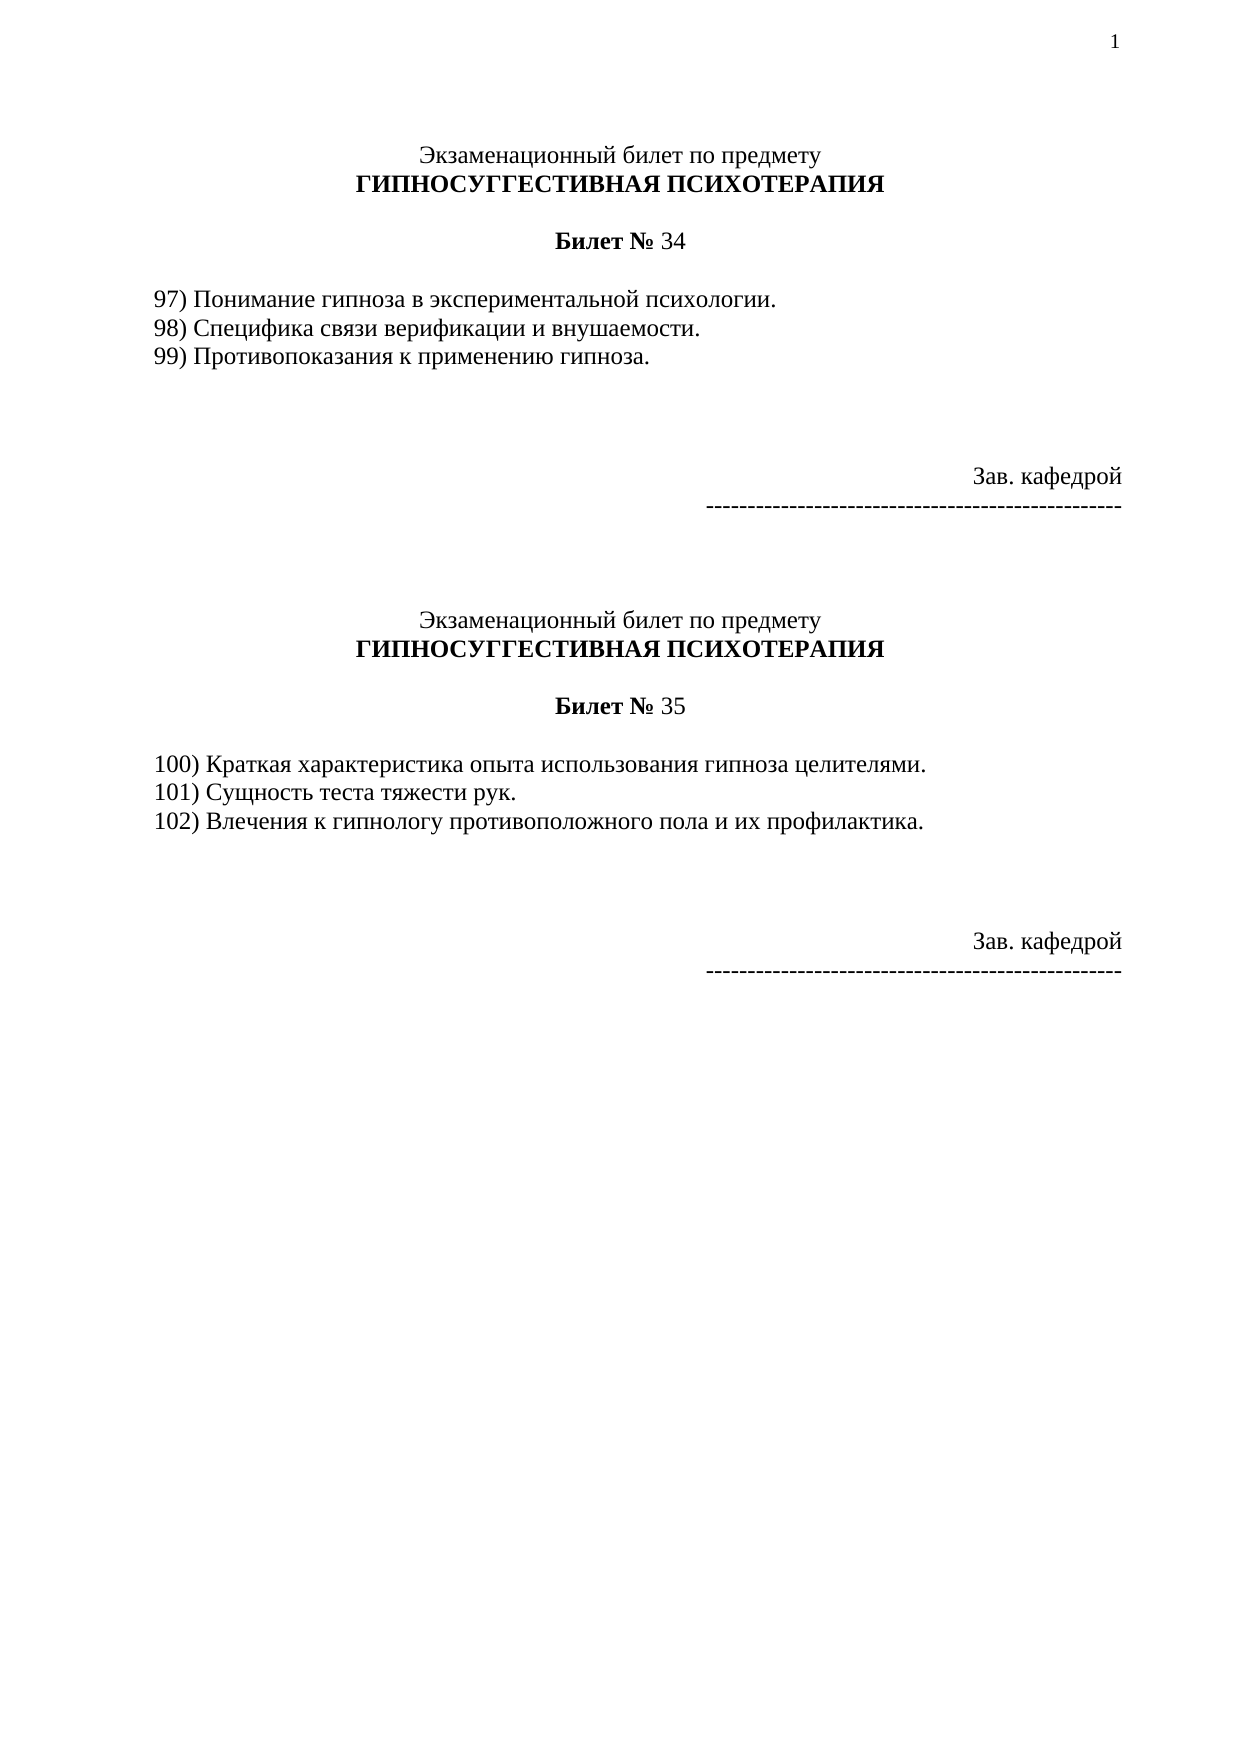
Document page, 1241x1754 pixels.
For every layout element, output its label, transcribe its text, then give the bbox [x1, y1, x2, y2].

list Влечения к гипнологу противоположного пола и их профилактика. [153, 806, 1122, 835]
list Противопоказания к применению гипноза. [153, 341, 1122, 370]
text -------------------------------------------------- [118, 490, 1122, 519]
text ГИПНОСУГГЕСТИВНАЯ ПСИХОТЕРАПИЯ [118, 634, 1122, 662]
text Билет № 35 [118, 691, 1122, 720]
text Зав. кафедрой [118, 926, 1122, 955]
text Зав. кафедрой [118, 461, 1122, 490]
text -------------------------------------------------- [118, 955, 1122, 983]
text Билет № 34 [118, 226, 1122, 255]
text Экзаменационный билет по предмету [118, 140, 1122, 169]
list Специфика связи верификации и внушаемости. [153, 313, 1122, 341]
text ГИПНОСУГГЕСТИВНАЯ ПСИХОТЕРАПИЯ [118, 169, 1122, 198]
list Понимание гипноза в экспериментальной психологии. [153, 284, 1122, 313]
text Экзаменационный билет по предмету [118, 605, 1122, 634]
list Сущность теста тяжести рук. [153, 777, 1122, 806]
list Краткая характеристика опыта использования гипноза целителями. [153, 749, 1122, 777]
